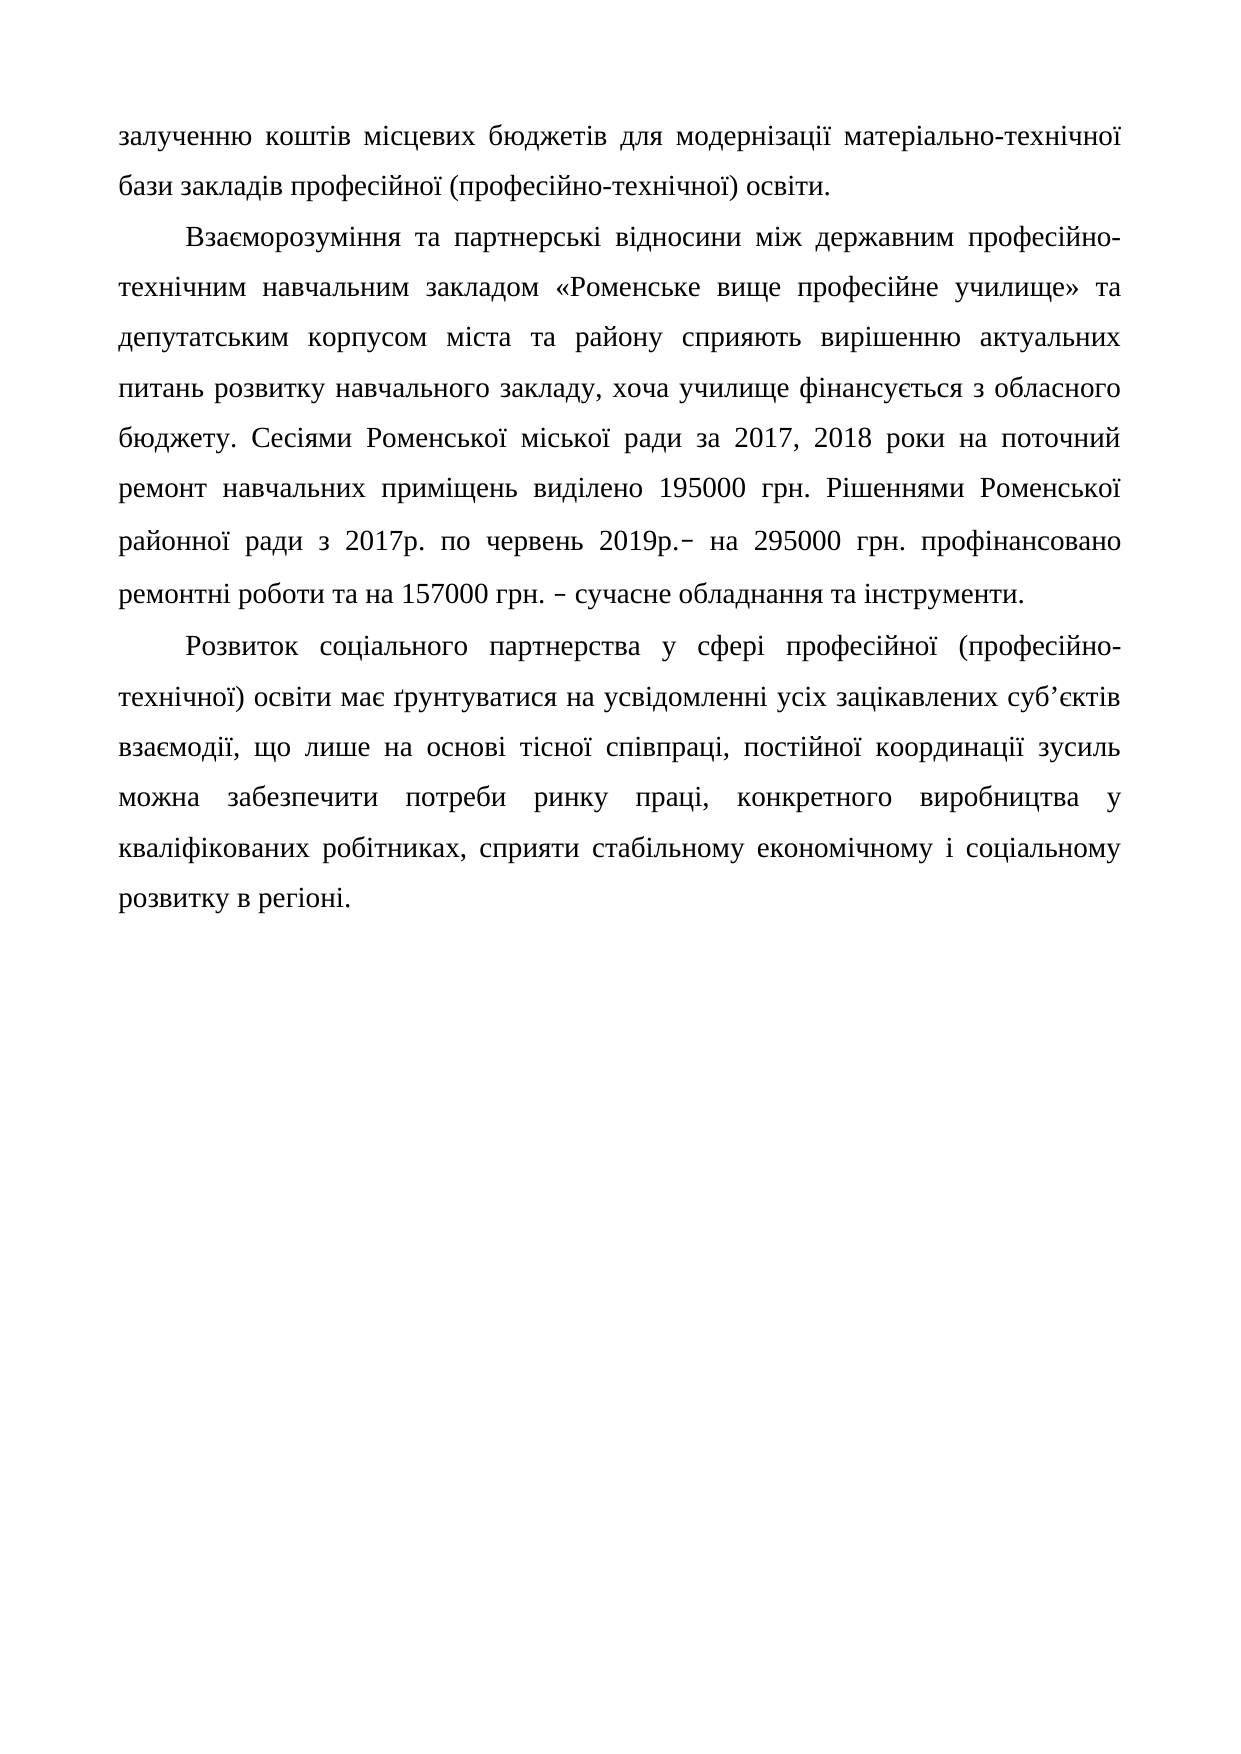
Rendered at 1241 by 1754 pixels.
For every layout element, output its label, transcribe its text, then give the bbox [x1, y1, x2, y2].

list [118, 118, 1122, 202]
list Розвиток соціального партнерства у сфері професійної (професійно-технічної) освіти має ґрунтуватися на усвідомленні усіх зацікавлених суб’єктів взаємодії, що лише на основі тісної співпраці, постійної координації зусиль можна забезпечити потреби ринку праці, конкретного виробництва у кваліфікованих робітниках, сприяти стабільному економічному і соціальному розвитку в регіоні. [118, 628, 1122, 914]
list Взаєморозуміння та партнерські відносини між державним професійно-технічним навчальним закладом «Роменське вище професійне училище» та депутатським корпусом міста та району сприяють вирішенню актуальних питань розвитку навчального закладу, хоча училище фінансується з обласного бюджету. Сесіями Роменської міської ради за 2017, 2018 роки на поточний ремонт навчальних приміщень виділено 195000 грн. Рішеннями Роменської районної ради з 2017р. по червень 2019р.− на 295000 грн. профінансовано ремонтні роботи та на 157000 грн. – сучасне обладнання та інструменти. [118, 219, 1122, 611]
